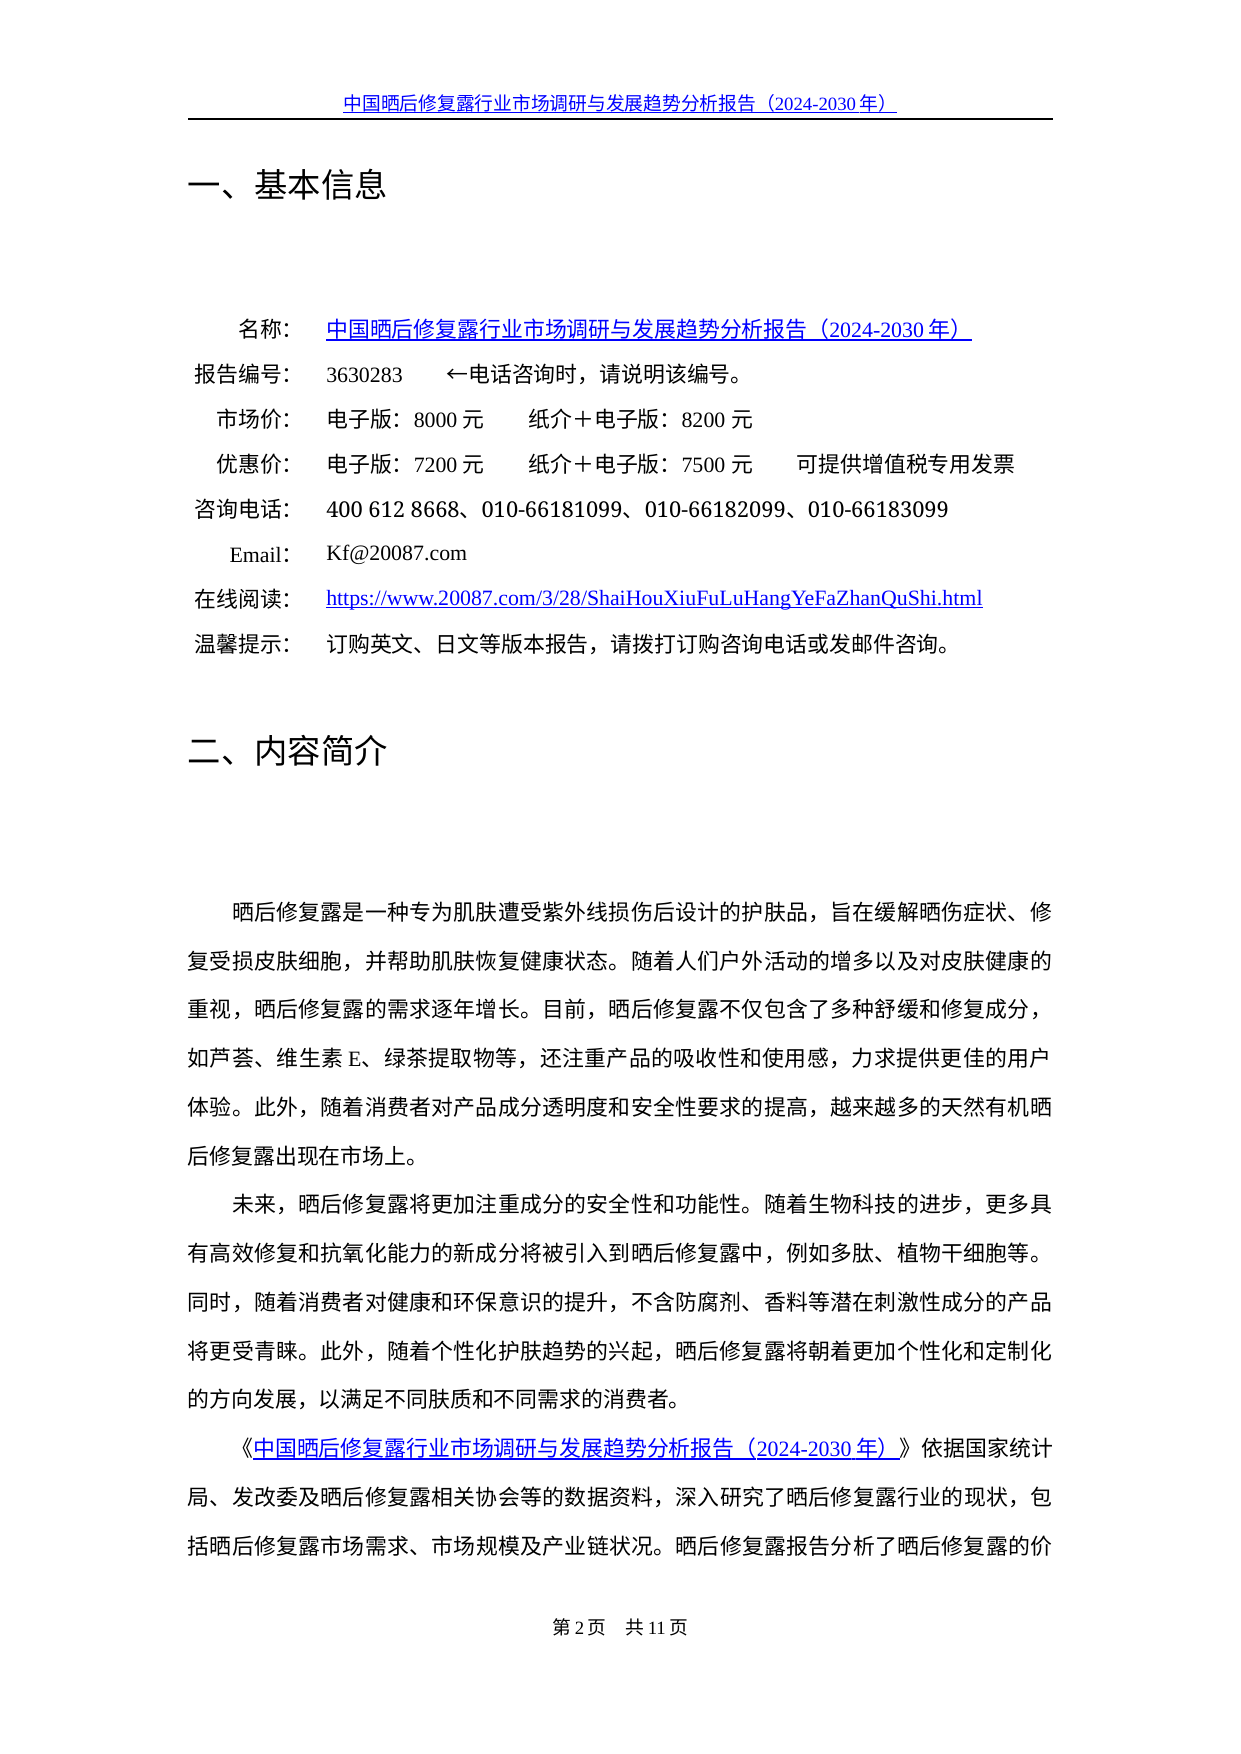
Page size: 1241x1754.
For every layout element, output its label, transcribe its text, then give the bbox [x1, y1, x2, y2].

table_header 名称： [167, 312, 315, 357]
table_cell 电子版：7200 元 纸介＋电子版：7500 元 可提供增值税专用发票 [315, 447, 1073, 492]
table_cell 咨询电话： [167, 492, 315, 537]
table_cell Kf@20087.com [315, 537, 1073, 582]
table_cell 3630283 ←电话咨询时，请说明该编号。 [315, 357, 1073, 402]
table_cell 电子版：8000 元 纸介＋电子版：8200 元 [315, 402, 1073, 447]
title 一、基本信息 [187, 150, 1053, 215]
table_cell 在线阅读： [167, 582, 315, 627]
table_cell 温馨提示： [167, 627, 315, 672]
table_cell 400 612 8668、010-66181099、010-66182099、010-66183099 [315, 492, 1073, 537]
table_cell 优惠价： [167, 447, 315, 492]
table_cell [315, 582, 1073, 627]
table_cell 订购英文、日文等版本报告，请拨打订购咨询电话或发邮件咨询。 [315, 627, 1073, 672]
table_cell 市场价： [167, 402, 315, 447]
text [187, 894, 1053, 1561]
table_header 中国晒后修复露行业市场调研与发展趋势分析报告（2024-2030年） [315, 312, 1073, 357]
table_cell 报告编号： [167, 357, 315, 402]
title 二、内容简介 [187, 717, 1053, 782]
table_cell Email： [167, 537, 315, 582]
